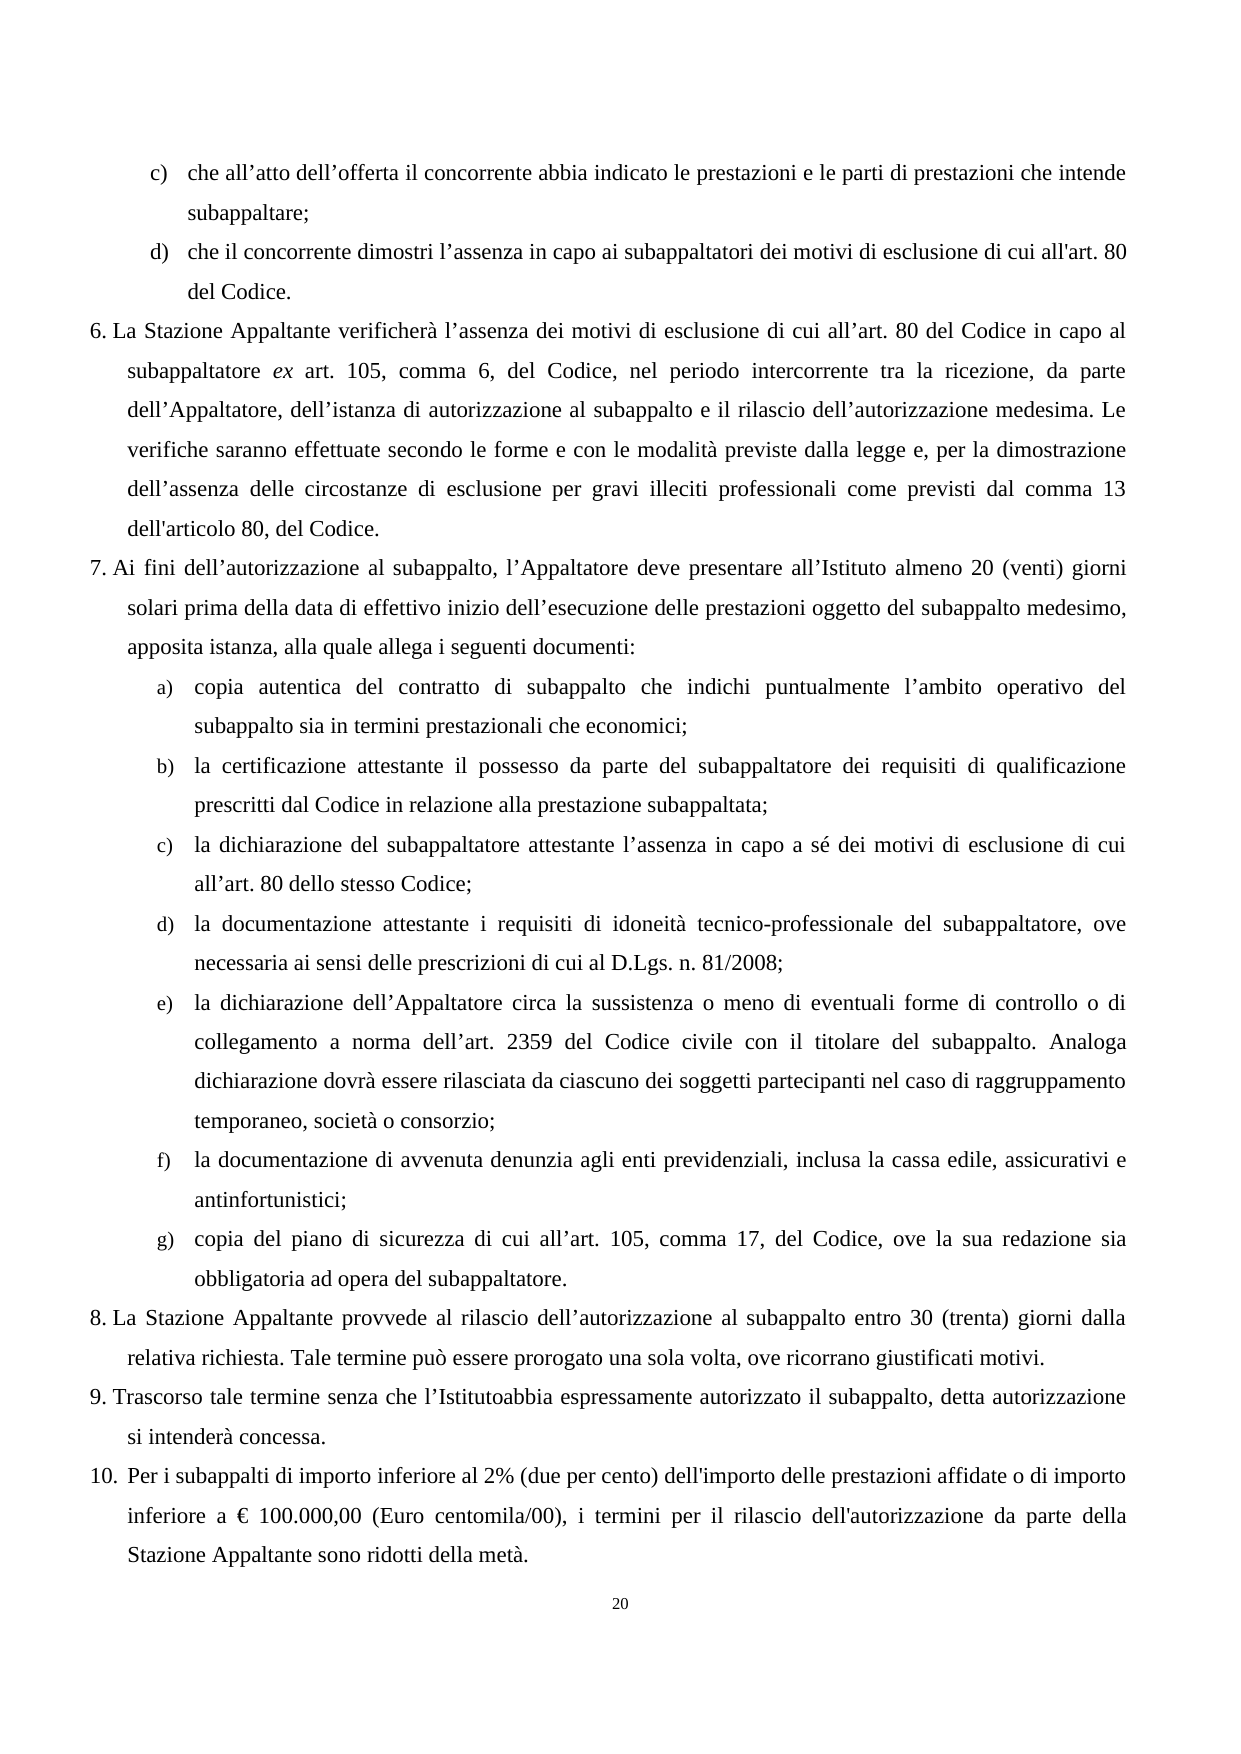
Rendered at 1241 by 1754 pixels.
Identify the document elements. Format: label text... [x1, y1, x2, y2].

list che il concorrente dimostri l’assenza in capo ai subappaltatori dei motivi di esclusione di cui all'art. 80 del Codice. [150, 238, 1128, 304]
list copia del piano di sicurezza di cui all’art. 105, comma 17, del Codice, ove la sua redazione sia obbligatoria ad opera del subappaltatore. [157, 1225, 1128, 1291]
list copia autentica del contratto di subappalto che indichi puntualmente l’ambito operativo del subappalto sia in termini prestazionali che economici; [157, 673, 1128, 738]
list La Stazione Appaltante verificherà l’assenza dei motivi di esclusione di cui all’art. 80 del Codice in capo al subappaltatore ex art. 105, comma 6, del Codice, nel periodo intercorrente tra la ricezione, da parte dell’Appaltatore, dell’istanza di autorizzazione al subappalto e il rilascio dell’autorizzazione medesima. Le verifiche saranno effettuate secondo le forme e con le modalità previste dalla legge e, per la dimostrazione dell’assenza delle circostanze di esclusione per gravi illeciti professionali come previsti dal comma 13 dell'articolo 80, del Codice. [89, 317, 1128, 541]
list la certificazione attestante il possesso da parte del subappaltatore dei requisiti di qualificazione prescritti dal Codice in relazione alla prestazione subappaltata; [157, 752, 1128, 817]
list La Stazione Appaltante provvede al rilascio dell’autorizzazione al subappalto entro 30 (trenta) giorni dalla relativa richiesta. Tale termine può essere prorogato una sola volta, ove ricorrano giustificati motivi. [89, 1304, 1128, 1370]
list Trascorso tale termine senza che l’Istitutoabbia espressamente autorizzato il subappalto, detta autorizzazione si intenderà concessa. [89, 1383, 1128, 1449]
list Ai fini dell’autorizzazione al subappalto, l’Appaltatore deve presentare all’Istituto almeno 20 (venti) giorni solari prima della data di effettivo inizio dell’esecuzione delle prestazioni oggetto del subappalto medesimo, apposita istanza, alla quale allega i seguenti documenti: [89, 554, 1128, 659]
list la dichiarazione dell’Appaltatore circa la sussistenza o meno di eventuali forme di controllo o di collegamento a norma dell’art. 2359 del Codice civile con il titolare del subappalto. Analoga dichiarazione dovrà essere rilasciata da ciascuno dei soggetti partecipanti nel caso di raggruppamento temporaneo, società o consorzio; [157, 988, 1128, 1133]
list la documentazione di avvenuta denunzia agli enti previdenziali, inclusa la cassa edile, assicurativi e antinfortunistici; [157, 1146, 1128, 1212]
list che all’atto dell’offerta il concorrente abbia indicato le prestazioni e le parti di prestazioni che intende subappaltare; [150, 159, 1128, 225]
list la documentazione attestante i requisiti di idoneità tecnico-professionale del subappaltatore, ove necessaria ai sensi delle prescrizioni di cui al D.Lgs. n. 81/2008; [157, 909, 1128, 975]
list la dichiarazione del subappaltatore attestante l’assenza in capo a sé dei motivi di esclusione di cui all’art. 80 dello stesso Codice; [157, 831, 1128, 896]
list Per i subappalti di importo inferiore al 2% (due per cento) dell'importo delle prestazioni affidate o di importo inferiore a € 100.000,00 (Euro centomila/00), i termini per il rilascio dell'autorizzazione da parte della Stazione Appaltante sono ridotti della metà. [89, 1462, 1128, 1568]
